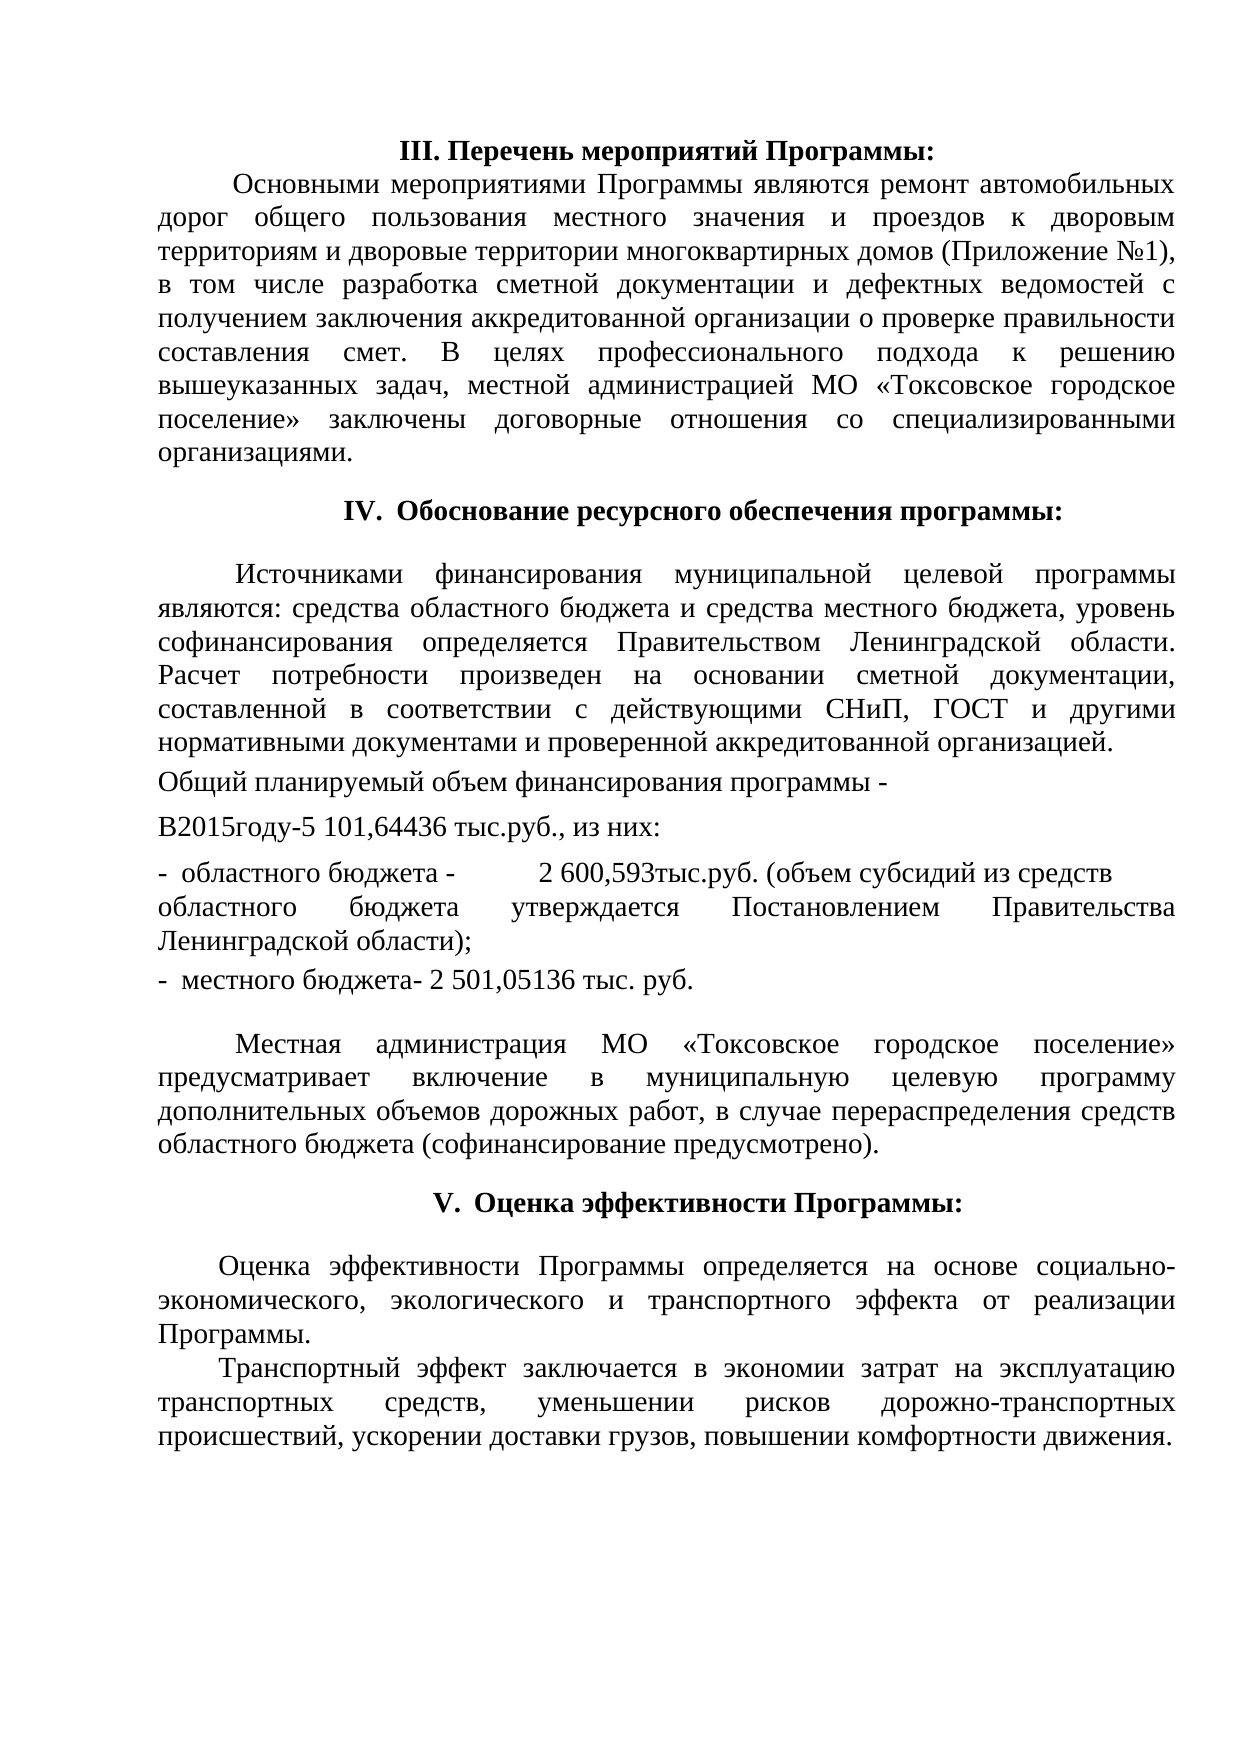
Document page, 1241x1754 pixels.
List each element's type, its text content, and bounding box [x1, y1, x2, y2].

list местного бюджета- 2 501,05136 тыс. руб. [158, 966, 1176, 996]
text В2015году-5 101,64436 тыс.руб., из них: [158, 813, 1176, 843]
text III. Перечень мероприятий Программы: [158, 133, 1176, 166]
text Источниками финансирования муниципальной целевой программы являются: средства областного бюджета и средства местного бюджета, уровень софинансирования определяется Правительством Ленинградской области. Расчет потребности произведен на основании сметной документации, составленной в соответствии с действующими СНиП, ГОСТ и другими нормативными документами и проверенной аккредитованной организацией. [158, 557, 1176, 758]
text областного бюджета утверждается Постановлением Правительства Ленинградской области); [158, 890, 1176, 957]
text Общий планируемый объем финансирования программы - [158, 768, 1176, 797]
list областного бюджета - 2 600,593тыс.руб. (объем субсидий из средств [158, 856, 1176, 890]
text Транспортный эффект заключается в экономии затрат на эксплуатацию транспортных средств, уменьшении рисков дорожно-транспортных происшествий, ускорении доставки грузов, повышении комфортности движения. [158, 1351, 1176, 1452]
text Оценка эффективности Программы определяется на основе социально- экономического, экологического и транспортного эффекта от реализации Программы. [158, 1249, 1176, 1351]
text Основными мероприятиями Программы являются ремонт автомобильных дорог общего пользования местного значения и проездов к дворовым территориям и дворовые территории многоквартирных домов (Приложение №1), в том числе разработка сметной документации и дефектных ведомостей с получением заключения аккредитованной организации о проверке правильности составления смет. В целях профессионального подхода к решению вышеуказанных задач, местной администрацией МО «Токсовское городское поселение» заключены договорные отношения со специализированными организациями. [158, 166, 1176, 468]
list Оценка эффективности Программы: [433, 1189, 1176, 1218]
text Местная администрация МО «Токсовское городское поселение» предусматривает включение в муниципальную целевую программу дополнительных объемов дорожных работ, в случае перераспределения средств областного бюджета (софинансирование предусмотрено). [158, 1026, 1176, 1160]
list Обоснование ресурсного обеспечения программы: [343, 497, 1176, 526]
